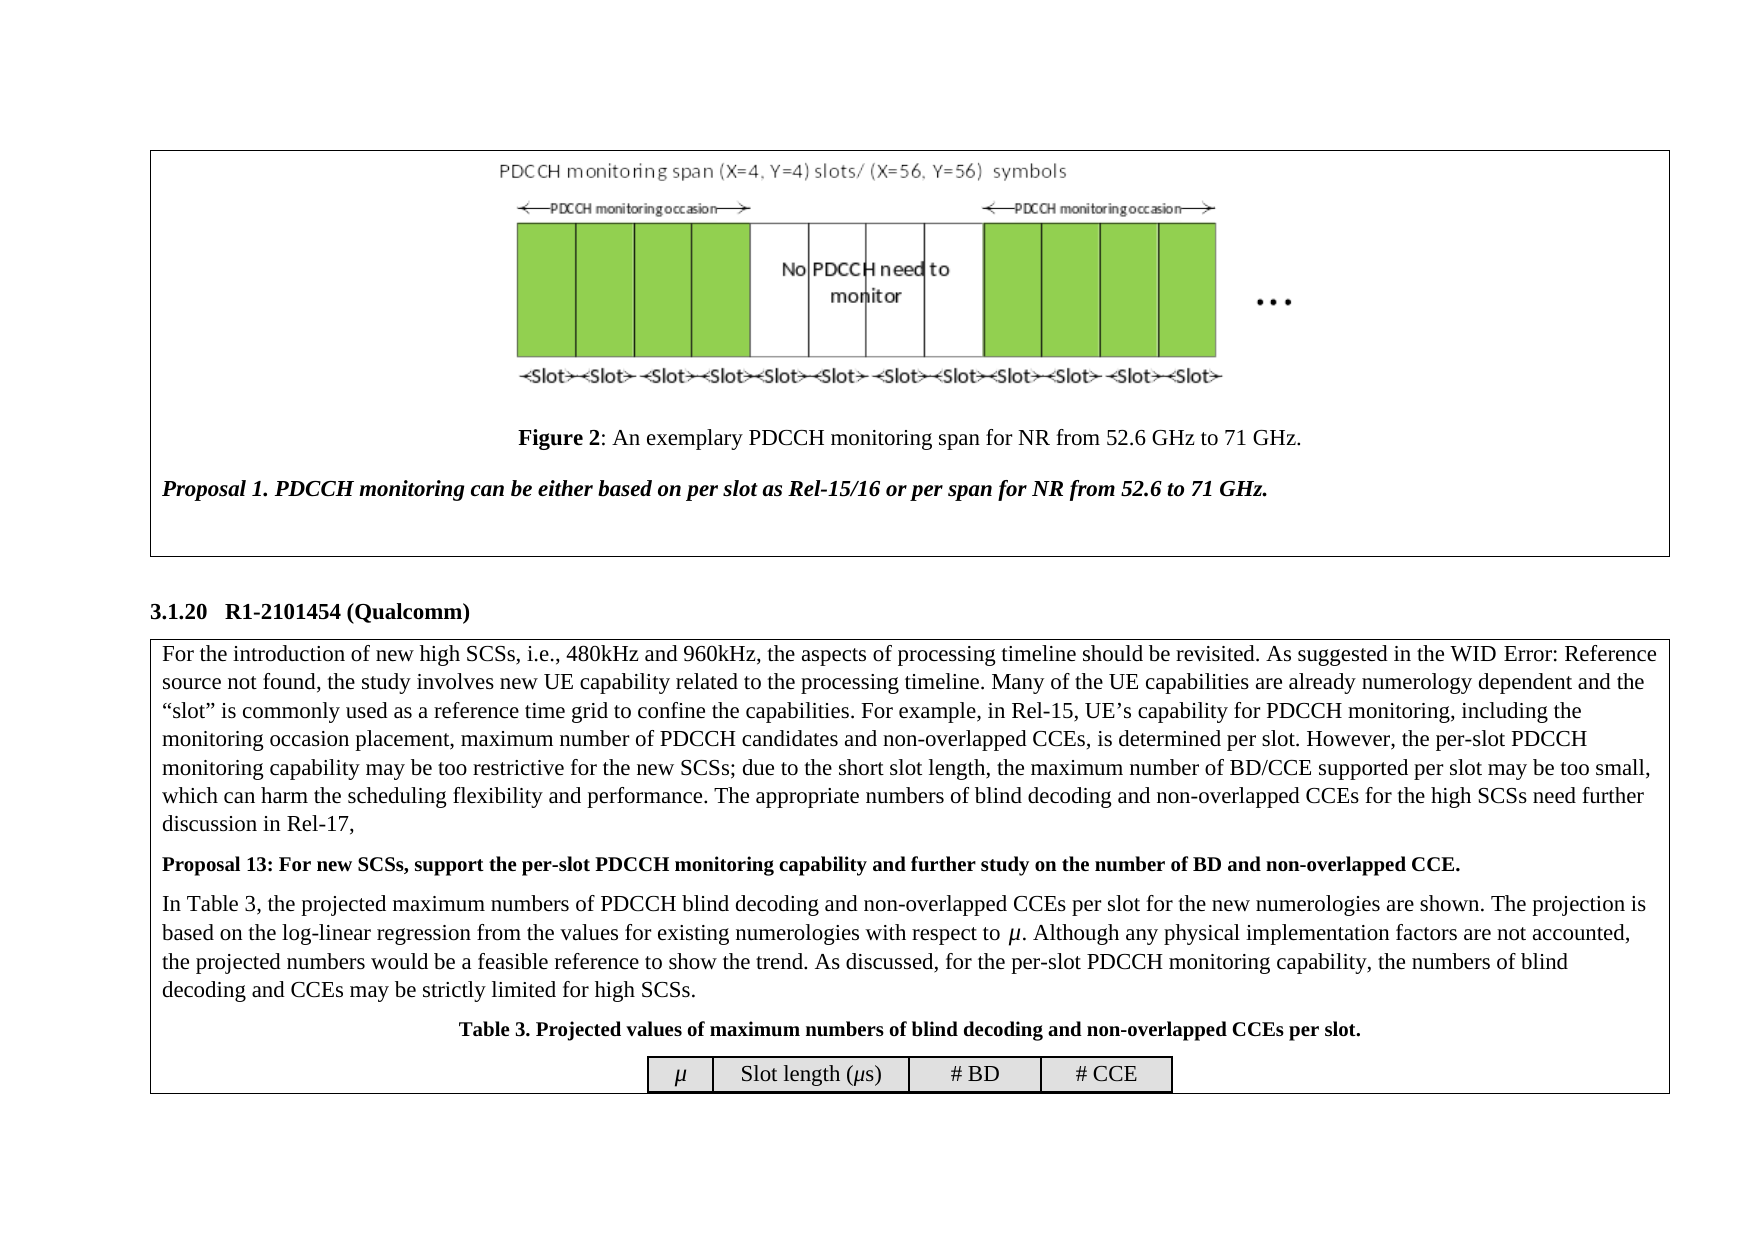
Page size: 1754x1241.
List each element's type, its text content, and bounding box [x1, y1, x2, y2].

subtitle R1-2101454 (Qualcomm) [150, 598, 1604, 624]
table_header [151, 640, 1669, 1093]
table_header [151, 151, 1669, 556]
